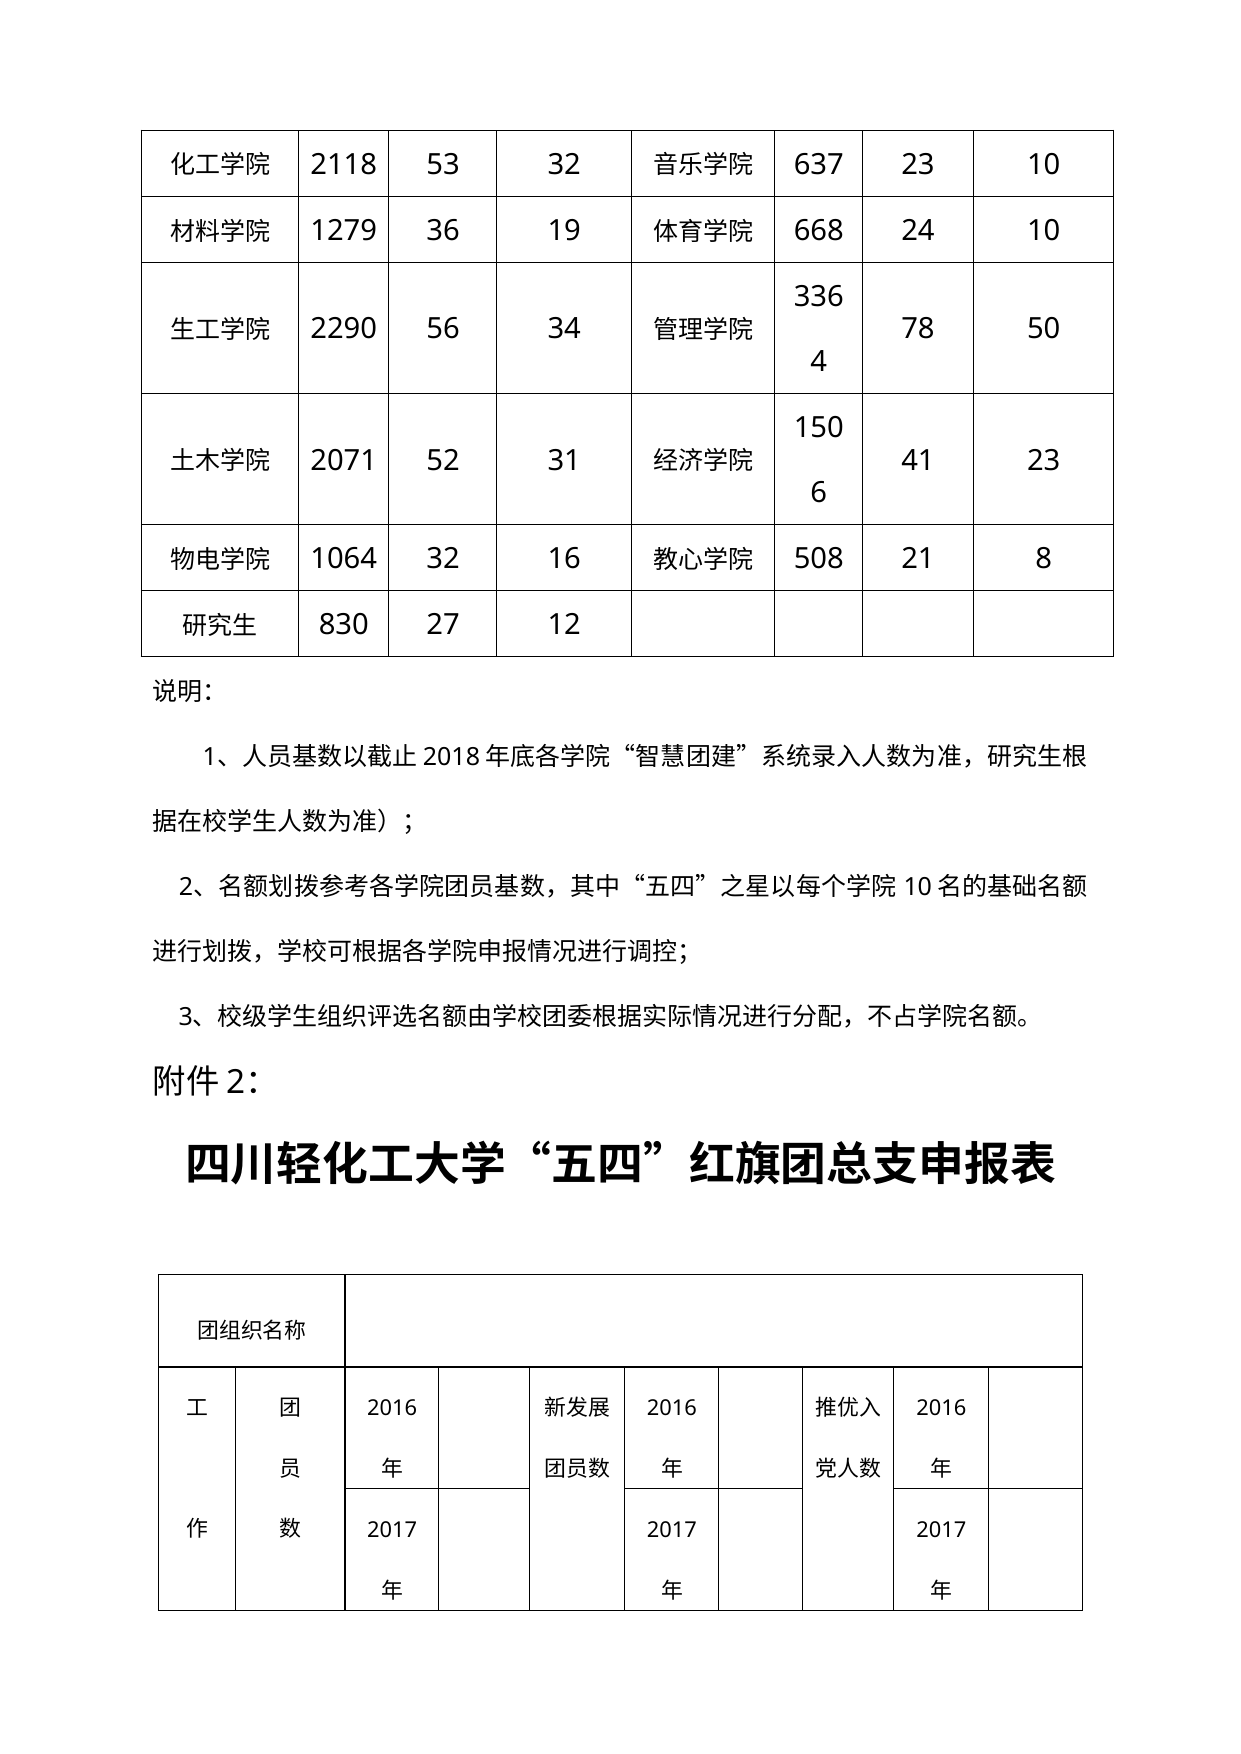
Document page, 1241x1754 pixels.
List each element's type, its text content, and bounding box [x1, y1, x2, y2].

table_cell 21 [863, 525, 973, 590]
table_cell 19 [497, 197, 631, 262]
table_cell 12 [497, 591, 631, 656]
table_cell 32 [389, 525, 496, 590]
table_cell 2071 [299, 394, 388, 524]
table_cell 52 [389, 394, 496, 524]
table_cell 2016年 [346, 1368, 438, 1488]
table_cell 新发展团员数 [530, 1368, 624, 1610]
table_cell 8 [974, 525, 1113, 590]
table_cell 56 [389, 263, 496, 393]
text 1、人员基数以截止2018年底各学院“智慧团建”系统录入人数为准，研究生根据在校学生人数为准）； [152, 722, 1088, 852]
table_cell 23 [974, 394, 1113, 524]
table_cell [439, 1368, 529, 1488]
table_cell 物电学院 [142, 525, 298, 590]
table_cell 637 [775, 131, 862, 196]
table_cell 78 [863, 263, 973, 393]
table_cell [719, 1368, 802, 1488]
table_cell 土木学院 [142, 394, 298, 524]
table_cell 经济学院 [632, 394, 774, 524]
table_cell 2118 [299, 131, 388, 196]
table_cell 53 [389, 131, 496, 196]
table_cell 音乐学院 [632, 131, 774, 196]
text 四川轻化工大学“五四”红旗团总支申报表 [152, 1112, 1088, 1209]
text 附件2： [152, 1047, 1088, 1112]
table_cell 50 [974, 263, 1113, 393]
table_cell [974, 591, 1113, 656]
table_cell 3364 [775, 263, 862, 393]
table_cell 508 [775, 525, 862, 590]
table_cell 36 [389, 197, 496, 262]
table_cell 16 [497, 525, 631, 590]
table_cell 工 作 情 况 [159, 1368, 235, 1610]
table_cell 24 [863, 197, 973, 262]
table_cell [775, 591, 862, 656]
table_cell 2016年 [894, 1368, 988, 1488]
table_cell 2290 [299, 263, 388, 393]
table_cell 830 [299, 591, 388, 656]
table_cell 2017年 [346, 1489, 438, 1610]
table_cell 10 [974, 197, 1113, 262]
text 2、名额划拨参考各学院团员基数，其中“五四”之星以每个学院10名的基础名额进行划拨，学校可根据各学院申报情况进行调控； [152, 852, 1088, 982]
table_cell 2017年 [894, 1489, 988, 1610]
table_cell 管理学院 [632, 263, 774, 393]
text 说明： [152, 657, 1088, 722]
table_cell 教心学院 [632, 525, 774, 590]
table_cell [989, 1489, 1082, 1610]
table_cell 32 [497, 131, 631, 196]
table_cell 41 [863, 394, 973, 524]
table_cell [439, 1489, 529, 1610]
table_cell [863, 591, 973, 656]
table_cell 团 员 数 [236, 1368, 344, 1610]
table_cell 23 [863, 131, 973, 196]
table_cell 推优入党人数 [803, 1368, 893, 1610]
table_cell 体育学院 [632, 197, 774, 262]
text 3、校级学生组织评选名额由学校团委根据实际情况进行分配，不占学院名额。 [152, 982, 1088, 1047]
table_cell 668 [775, 197, 862, 262]
table_header [346, 1275, 1082, 1366]
table_cell [989, 1368, 1082, 1488]
table_cell 1506 [775, 394, 862, 524]
table_cell 10 [974, 131, 1113, 196]
table_cell 材料学院 [142, 197, 298, 262]
table_cell 2017年 [625, 1489, 718, 1610]
table_cell 34 [497, 263, 631, 393]
table_cell 研究生 [142, 591, 298, 656]
table_cell 化工学院 [142, 131, 298, 196]
table_cell [632, 591, 774, 656]
table_cell 2016年 [625, 1368, 718, 1488]
table_cell 1279 [299, 197, 388, 262]
table_cell 27 [389, 591, 496, 656]
table_cell 生工学院 [142, 263, 298, 393]
table_cell [719, 1489, 802, 1610]
table_cell 31 [497, 394, 631, 524]
table_cell 1064 [299, 525, 388, 590]
table_header 团组织名称 [159, 1275, 344, 1366]
